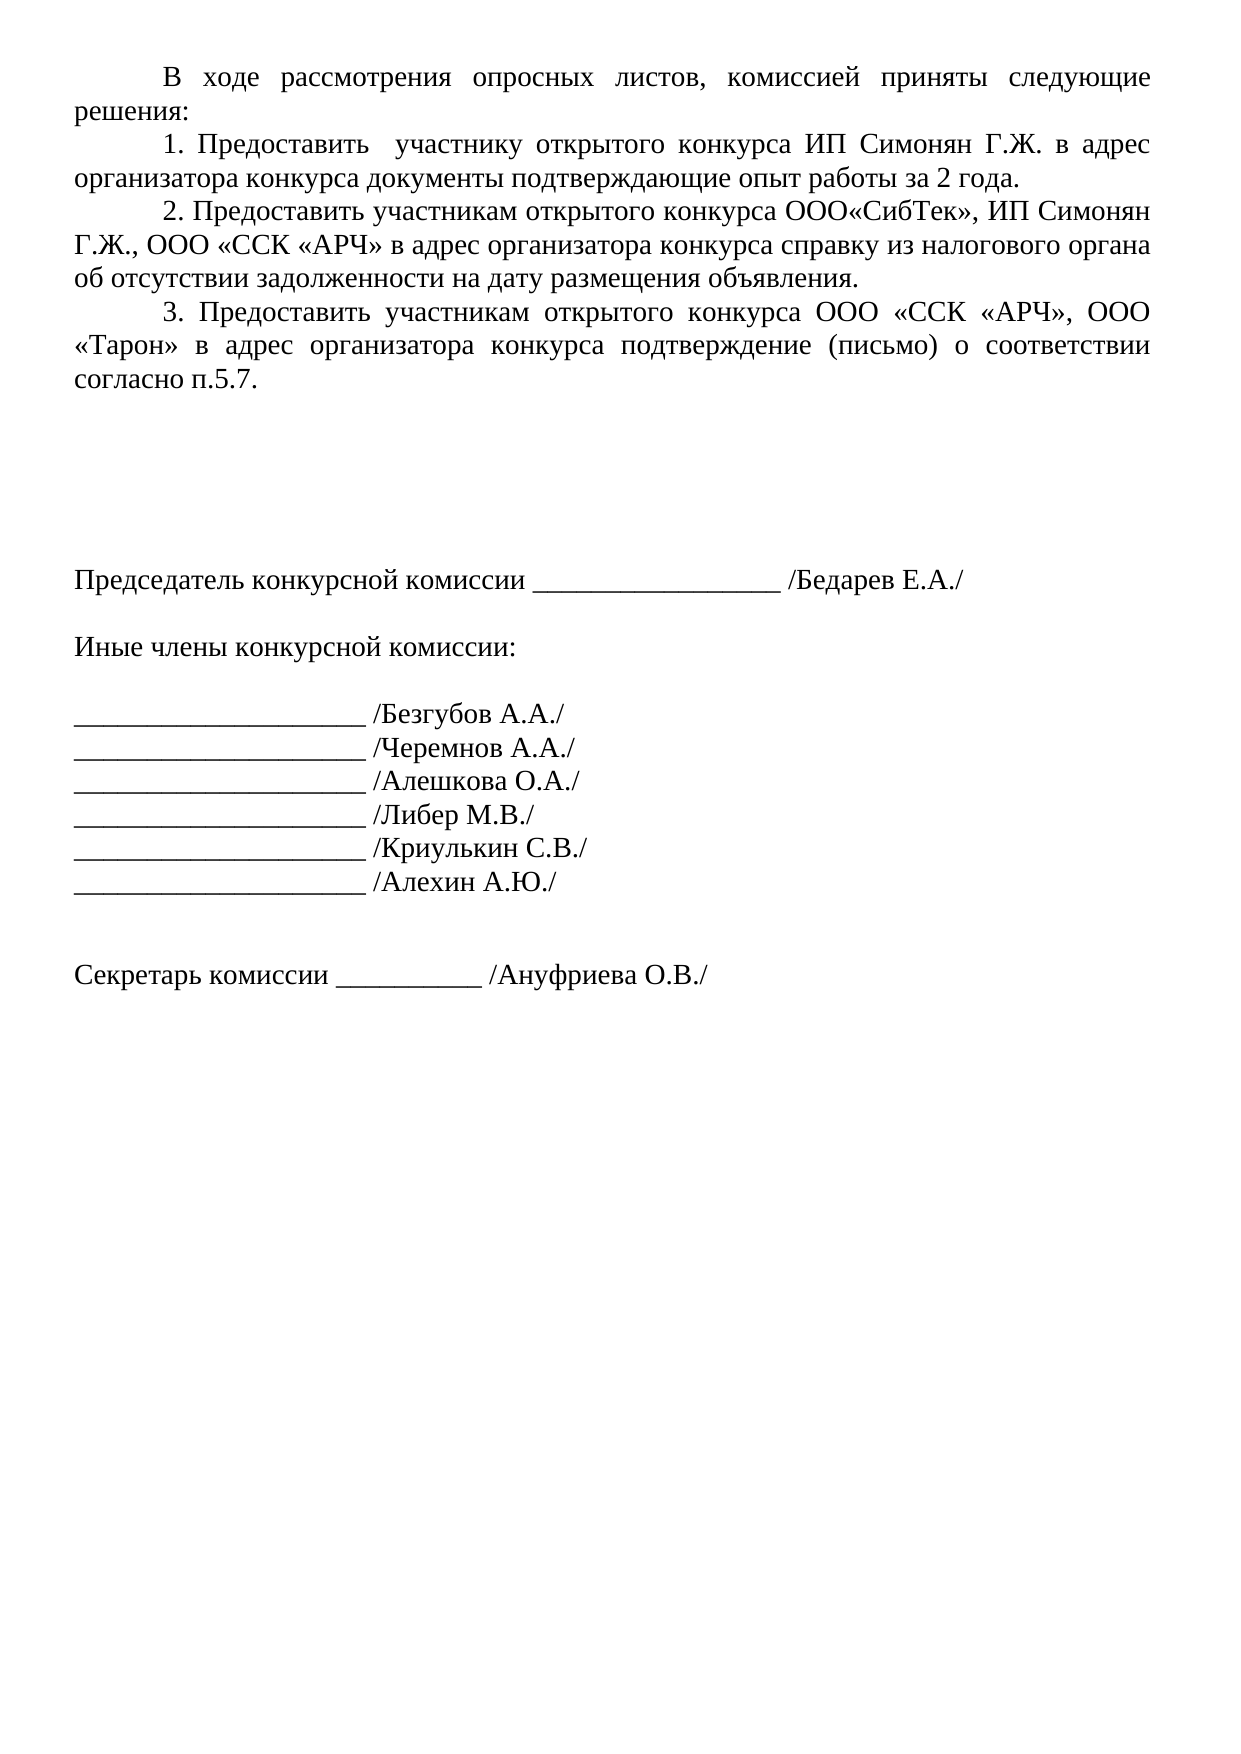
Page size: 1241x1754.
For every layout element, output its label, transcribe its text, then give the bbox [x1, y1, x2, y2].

text ____________________ /Алехин А.Ю./ [74, 864, 1152, 898]
text ____________________ /Либер М.В./ [74, 797, 1152, 831]
text 3. Предоставить участникам открытого конкурса ООО «ССК «АРЧ», ООО «Тарон» в адрес организатора конкурса подтверждение (письмо) о соответствии согласно п.5.7. [74, 294, 1152, 394]
text Иные члены конкурсной комиссии: [74, 629, 1152, 663]
text 1. Предоставить участнику открытого конкурса ИП Симонян Г.Ж. в адрес организатора конкурса документы подтверждающие опыт работы за 2 года. [74, 126, 1152, 193]
text Секретарь комиссии __________ /Ануфриева О.В./ [74, 957, 1152, 991]
text ____________________ /Алешкова О.А./ [74, 763, 1152, 797]
text ____________________ /Безгубов А.А./ [74, 696, 1152, 730]
text ____________________ /Черемнов А.А./ [74, 730, 1152, 763]
text Председатель конкурсной комиссии _________________ /Бедарев Е.А./ [74, 562, 1152, 596]
text 2. Предоставить участникам открытого конкурса ООО«СибТек», ИП Симонян Г.Ж., ООО «ССК «АРЧ» в адрес организатора конкурса справку из налогового органа об отсутствии задолженности на дату размещения объявления. [74, 193, 1152, 294]
text ____________________ /Криулькин С.В./ [74, 831, 1152, 864]
text В ходе рассмотрения опросных листов, комиссией приняты следующие решения: [74, 59, 1152, 126]
